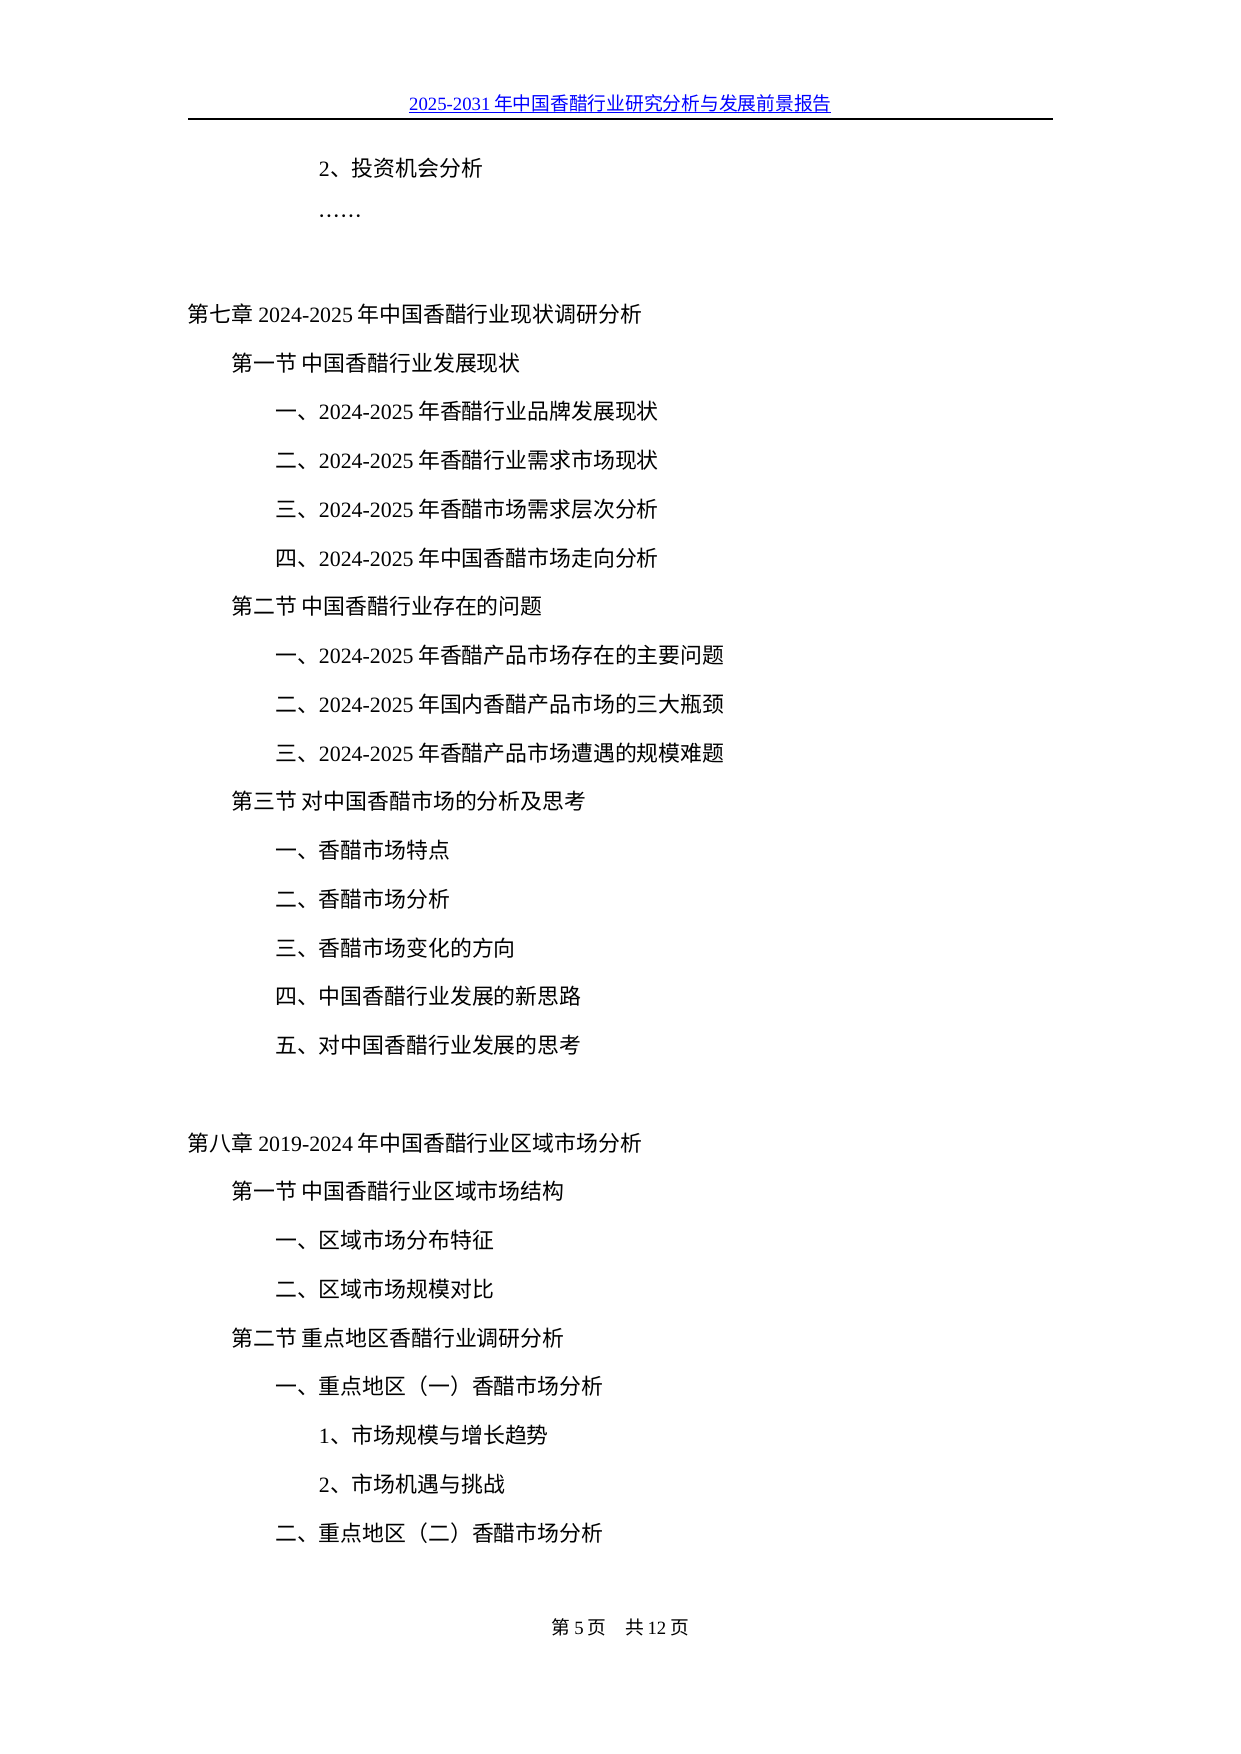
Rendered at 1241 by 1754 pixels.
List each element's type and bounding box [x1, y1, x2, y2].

text [187, 150, 1053, 1548]
